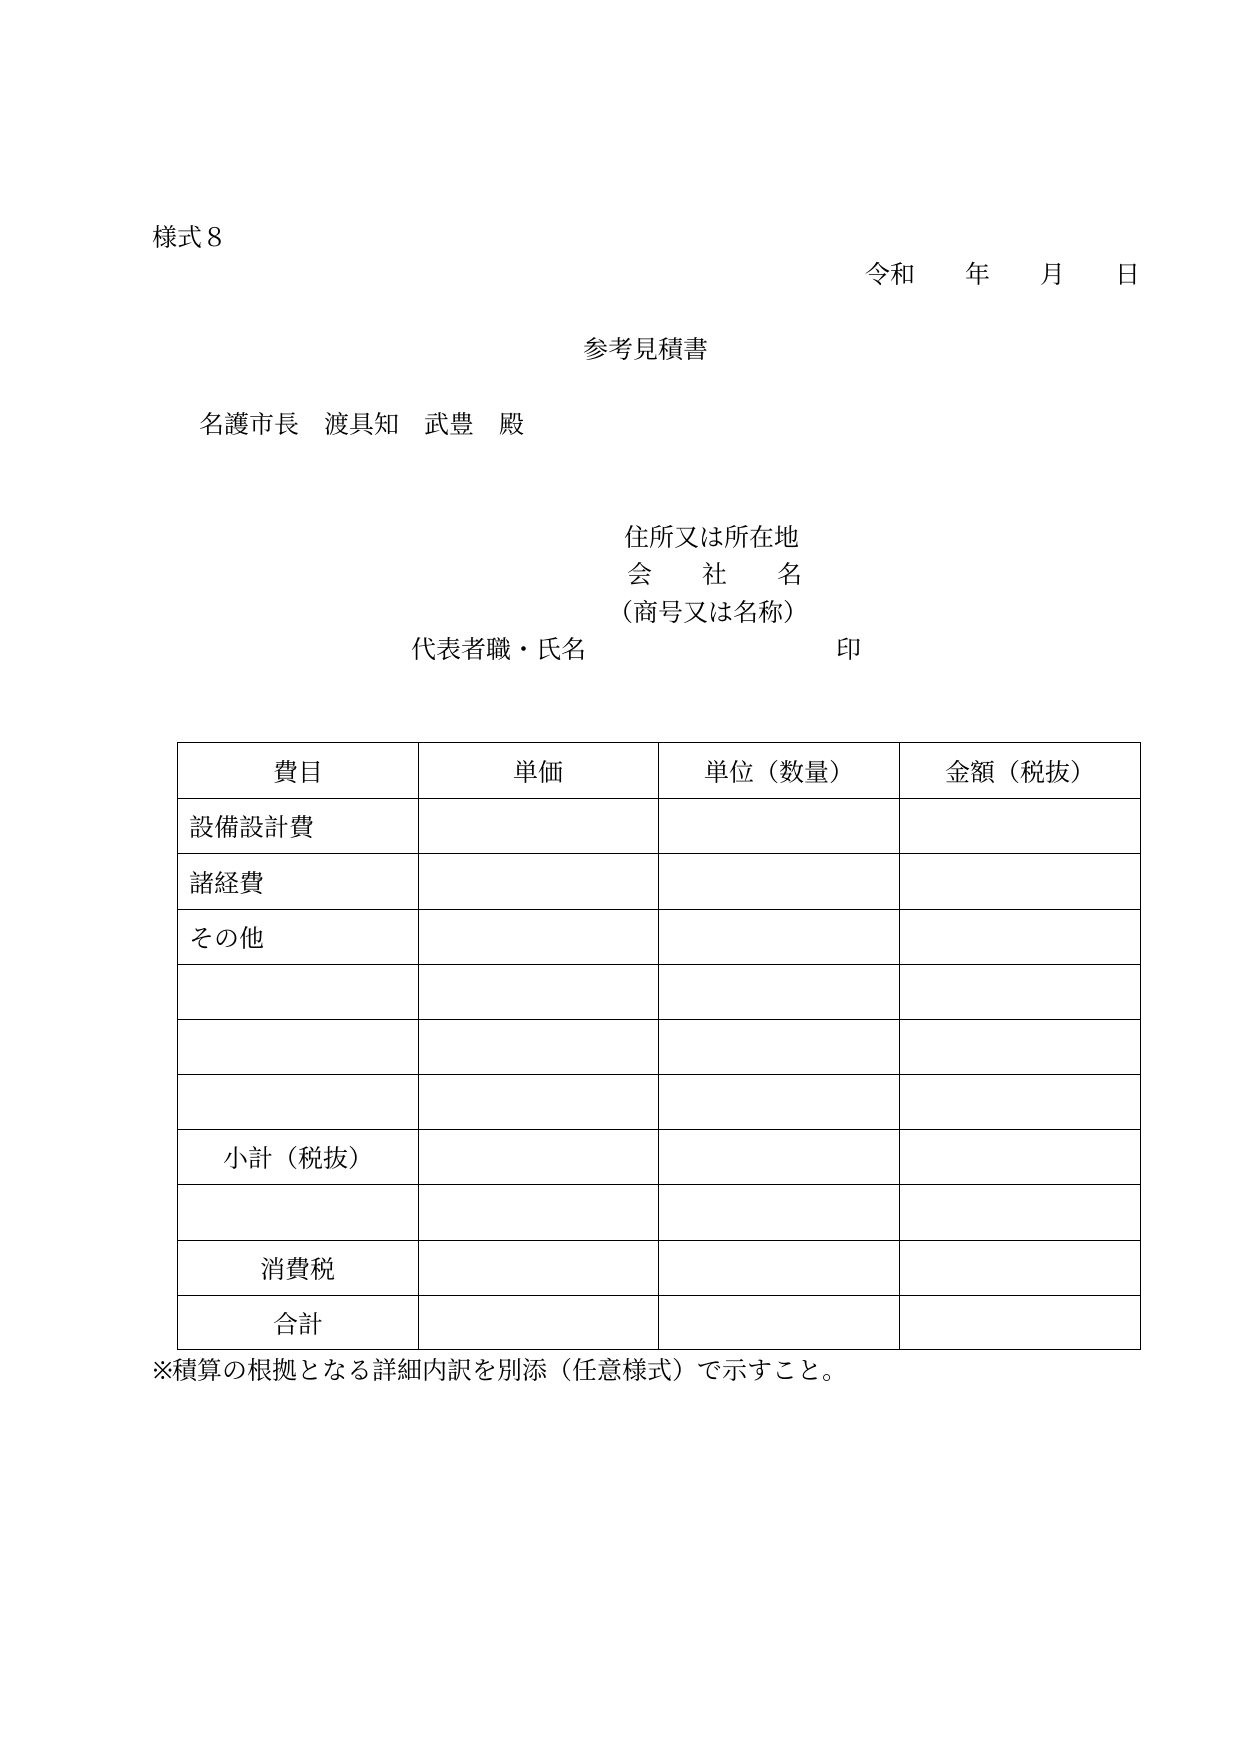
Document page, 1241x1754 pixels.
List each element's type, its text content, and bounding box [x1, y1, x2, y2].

table_cell 消費税 [178, 1241, 418, 1295]
table_cell 諸経費 [178, 854, 418, 908]
text 参考見積書 [152, 329, 1140, 367]
table_cell [900, 1185, 1140, 1240]
text ※積算の根拠となる詳細内訳を別添（任意様式）で示すこと。 [152, 1350, 1140, 1388]
table_cell [178, 965, 418, 1019]
table_cell [419, 1075, 658, 1129]
table_cell [659, 1130, 899, 1183]
table_cell [659, 854, 899, 908]
table_cell [659, 1296, 899, 1349]
table_cell [419, 799, 658, 853]
table_cell [659, 1020, 899, 1074]
table_cell [178, 1020, 418, 1074]
table_cell [419, 854, 658, 908]
text 名護市長 渡具知 武豊 殿 [199, 404, 1140, 442]
table_cell [659, 1241, 899, 1295]
table_cell [419, 1185, 658, 1240]
table_cell [659, 799, 899, 853]
table_cell [419, 1020, 658, 1074]
table_cell [659, 965, 899, 1019]
text 代表者職・氏名 印 [177, 629, 1140, 667]
table_cell [900, 1130, 1140, 1183]
table_cell [659, 910, 899, 964]
table_cell [178, 1185, 418, 1240]
table_header 単価 [419, 743, 658, 798]
table_cell [900, 1296, 1140, 1349]
table_cell [900, 854, 1140, 908]
text 会 社 名 [177, 554, 1140, 592]
table_cell [419, 1296, 658, 1349]
table_cell [419, 1130, 658, 1183]
table_cell [900, 799, 1140, 853]
table_cell [659, 1185, 899, 1240]
table_cell [419, 910, 658, 964]
table_cell [419, 965, 658, 1019]
text 住所又は所在地 [199, 517, 1140, 554]
table_cell [659, 1075, 899, 1129]
table_cell [900, 1241, 1140, 1295]
table_cell [900, 1020, 1140, 1074]
text （商号又は名称） [177, 592, 1140, 629]
table_cell 合計 [178, 1296, 418, 1349]
table_cell 小計（税抜） [178, 1130, 418, 1183]
table_cell その他 [178, 910, 418, 964]
table_cell [900, 910, 1140, 964]
table_cell [900, 965, 1140, 1019]
table_header 費目 [178, 743, 418, 798]
table_cell [900, 1075, 1140, 1129]
text 様式８ [152, 217, 1096, 254]
text 令和 年 月 日 [152, 254, 1140, 292]
table_header 単位（数量） [659, 743, 899, 798]
table_cell 設備設計費 [178, 799, 418, 853]
table_cell [419, 1241, 658, 1295]
table_header 金額（税抜） [900, 743, 1140, 798]
table_cell [178, 1075, 418, 1129]
